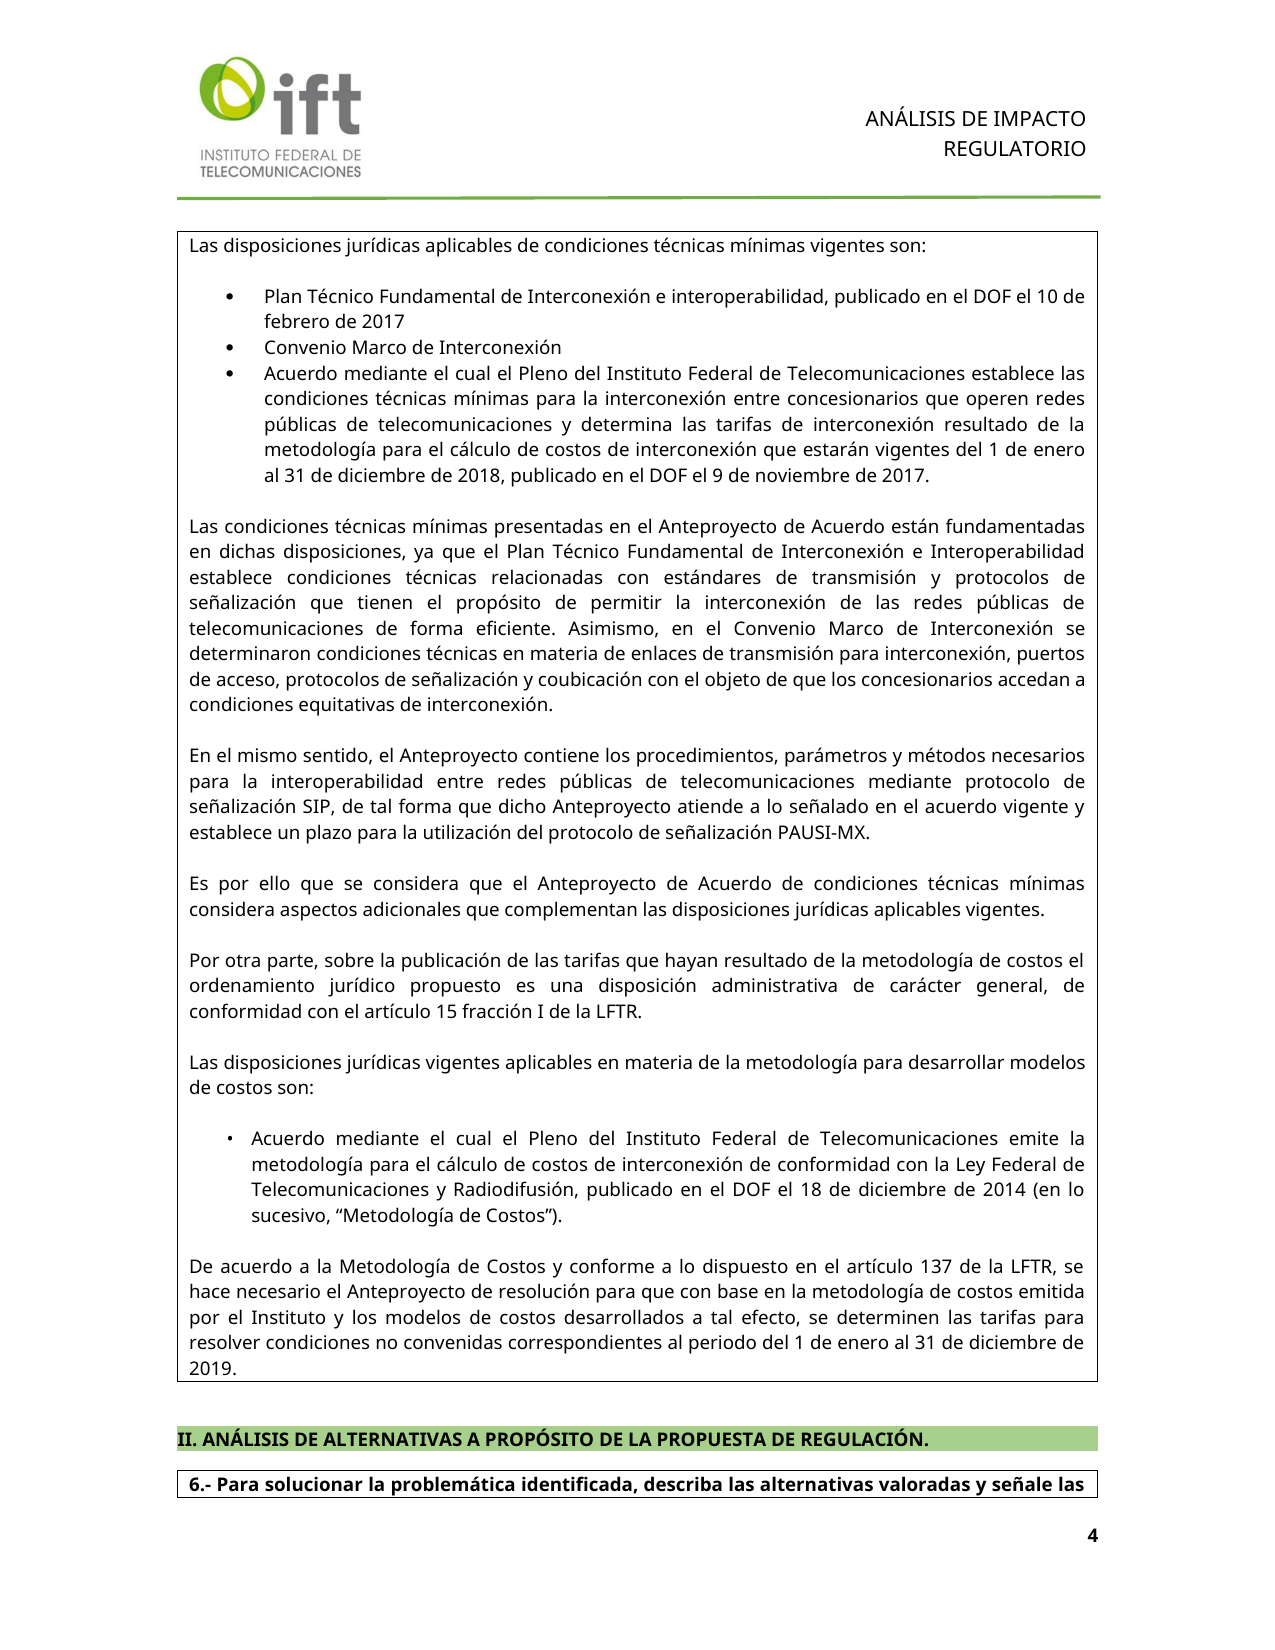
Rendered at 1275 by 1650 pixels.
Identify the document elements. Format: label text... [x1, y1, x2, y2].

picture [177, 52, 390, 196]
text II. ANÁLISIS DE ALTERNATIVAS A PROPÓSITO DE LA PROPUESTA DE REGULACIÓN. [177, 1426, 1098, 1451]
